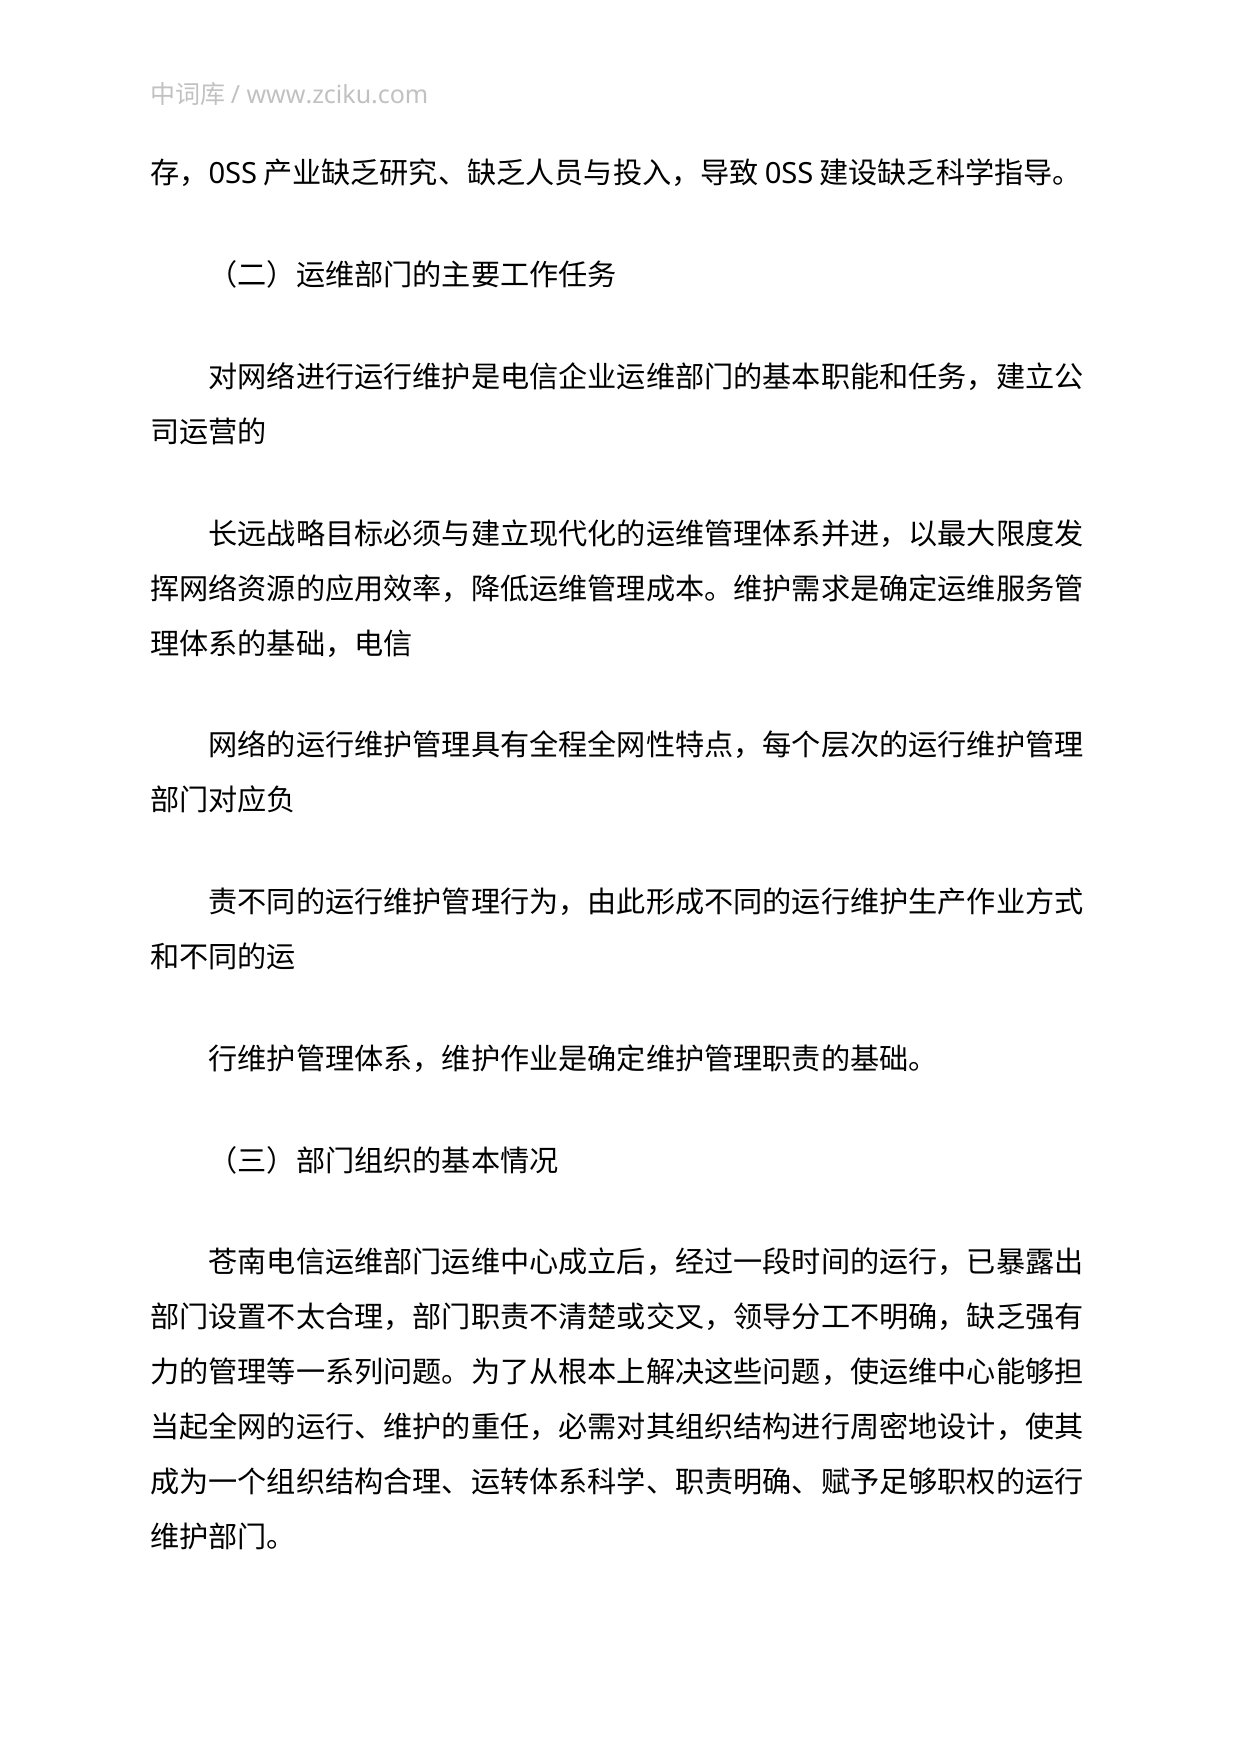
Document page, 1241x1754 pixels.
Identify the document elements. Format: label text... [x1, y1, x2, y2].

text 网络的运行维护管理具有全程全网性特点，每个层次的运行维护管理部门对应负 [150, 722, 1090, 819]
text 长远战略目标必须与建立现代化的运维管理体系并进，以最大限度发挥网络资源的应用效率，降低运维管理成本。维护需求是确定运维服务管理体系的基础，电信 [150, 510, 1090, 662]
text 责不同的运行维护管理行为，由此形成不同的运行维护生产作业方式和不同的运 [150, 879, 1090, 976]
text 行维护管理体系，维护作业是确定维护管理职责的基础。 [150, 1035, 1090, 1078]
text （三）部门组织的基本情况 [150, 1137, 1090, 1179]
text 对网络进行运行维护是电信企业运维部门的基本职能和任务，建立公司运营的 [150, 354, 1090, 451]
text 苍南电信运维部门运维中心成立后，经过一段时间的运行，已暴露出部门设置不太合理，部门职责不清楚或交叉，领导分工不明确，缺乏强有力的管理等一系列问题。为了从根本上解决这些问题，使运维中心能够担当起全网的运行、维护的重任，必需对其组织结构进行周密地设计，使其成为一个组织结构合理、运转体系科学、职责明确、赋予足够职权的运行维护部门。 [150, 1239, 1090, 1556]
text （二）运维部门的主要工作任务 [150, 252, 1090, 294]
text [150, 150, 1090, 192]
